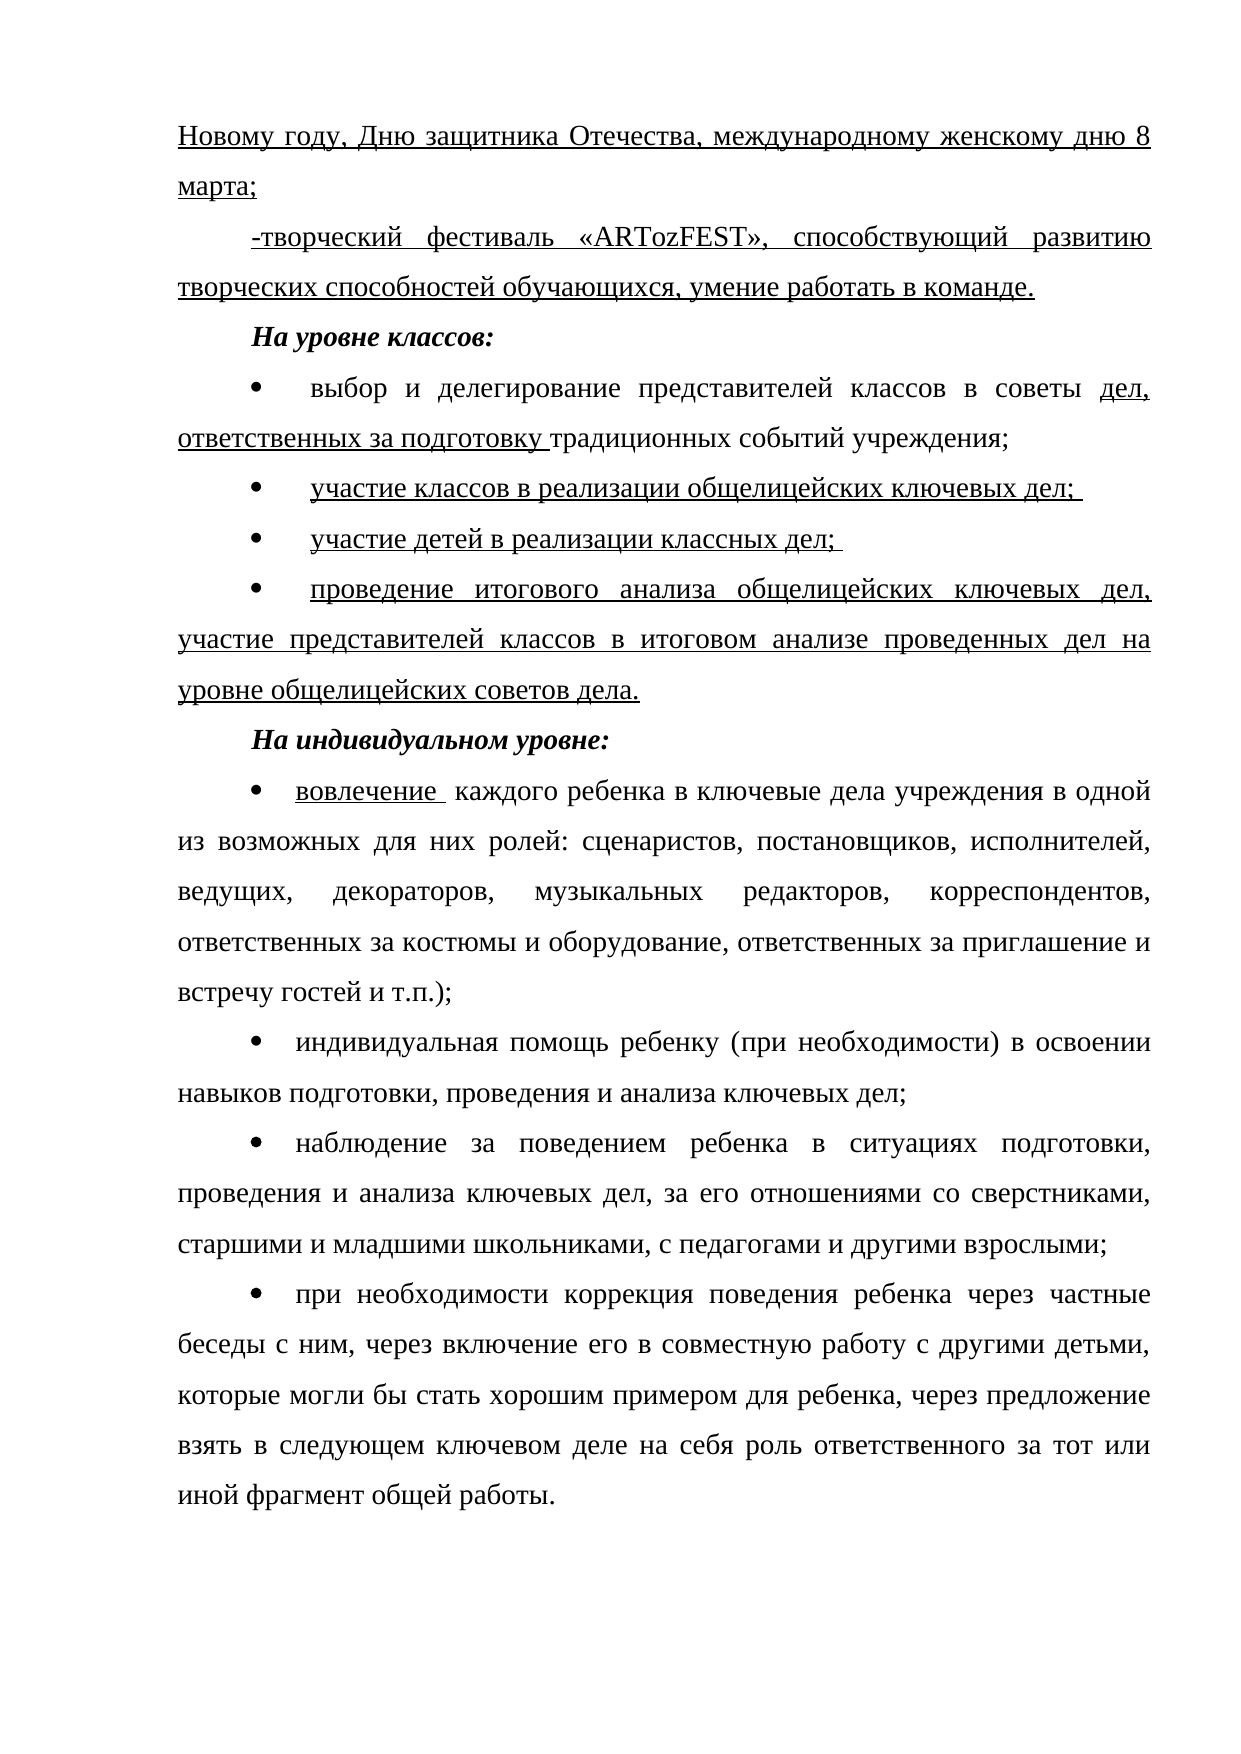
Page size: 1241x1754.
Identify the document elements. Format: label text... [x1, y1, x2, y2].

text -творческий фестиваль «ARTozFEST», способствующий развитию творческих способностей обучающихся, умение работать в команде. [177, 219, 1152, 303]
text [177, 118, 1152, 202]
list участие детей в реализации классных дел; [177, 521, 1152, 554]
list вовлечение каждого ребенка в ключевые дела учреждения в одной из возможных для них ролей: сценаристов, постановщиков, исполнителей, ведущих, декораторов, музыкальных редакторов, корреспондентов, ответственных за костюмы и оборудование, ответственных за приглашение и встречу гостей и т.п.); [177, 773, 1152, 1007]
list индивидуальная помощь ребенку (при необходимости) в освоении навыков подготовки, проведения и анализа ключевых дел; [177, 1024, 1152, 1108]
list проведение итогового анализа общелицейских ключевых дел, участие представителей классов в итоговом анализе проведенных дел на уровне общелицейских советов дела. [177, 571, 1152, 706]
list выбор и делегирование представителей классов в советы дел, ответственных за подготовку традиционных событий учреждения; [177, 370, 1149, 454]
list наблюдение за поведением ребенка в ситуациях подготовки, проведения и анализа ключевых дел, за его отношениями со сверстниками, старшими и младшими школьниками, с педагогами и другими взрослыми; [177, 1125, 1152, 1259]
list при необходимости коррекция поведения ребенка через частные беседы с ним, через включение его в совместную работу с другими детьми, которые могли бы стать хорошим примером для ребенка, через предложение взять в следующем ключевом деле на себя роль ответственного за тот или иной фрагмент общей работы. [177, 1276, 1152, 1511]
text На индивидуальном уровне: [177, 722, 1152, 756]
list участие классов в реализации общелицейских ключевых дел; [177, 470, 1152, 504]
text На уровне классов: [177, 319, 1152, 353]
